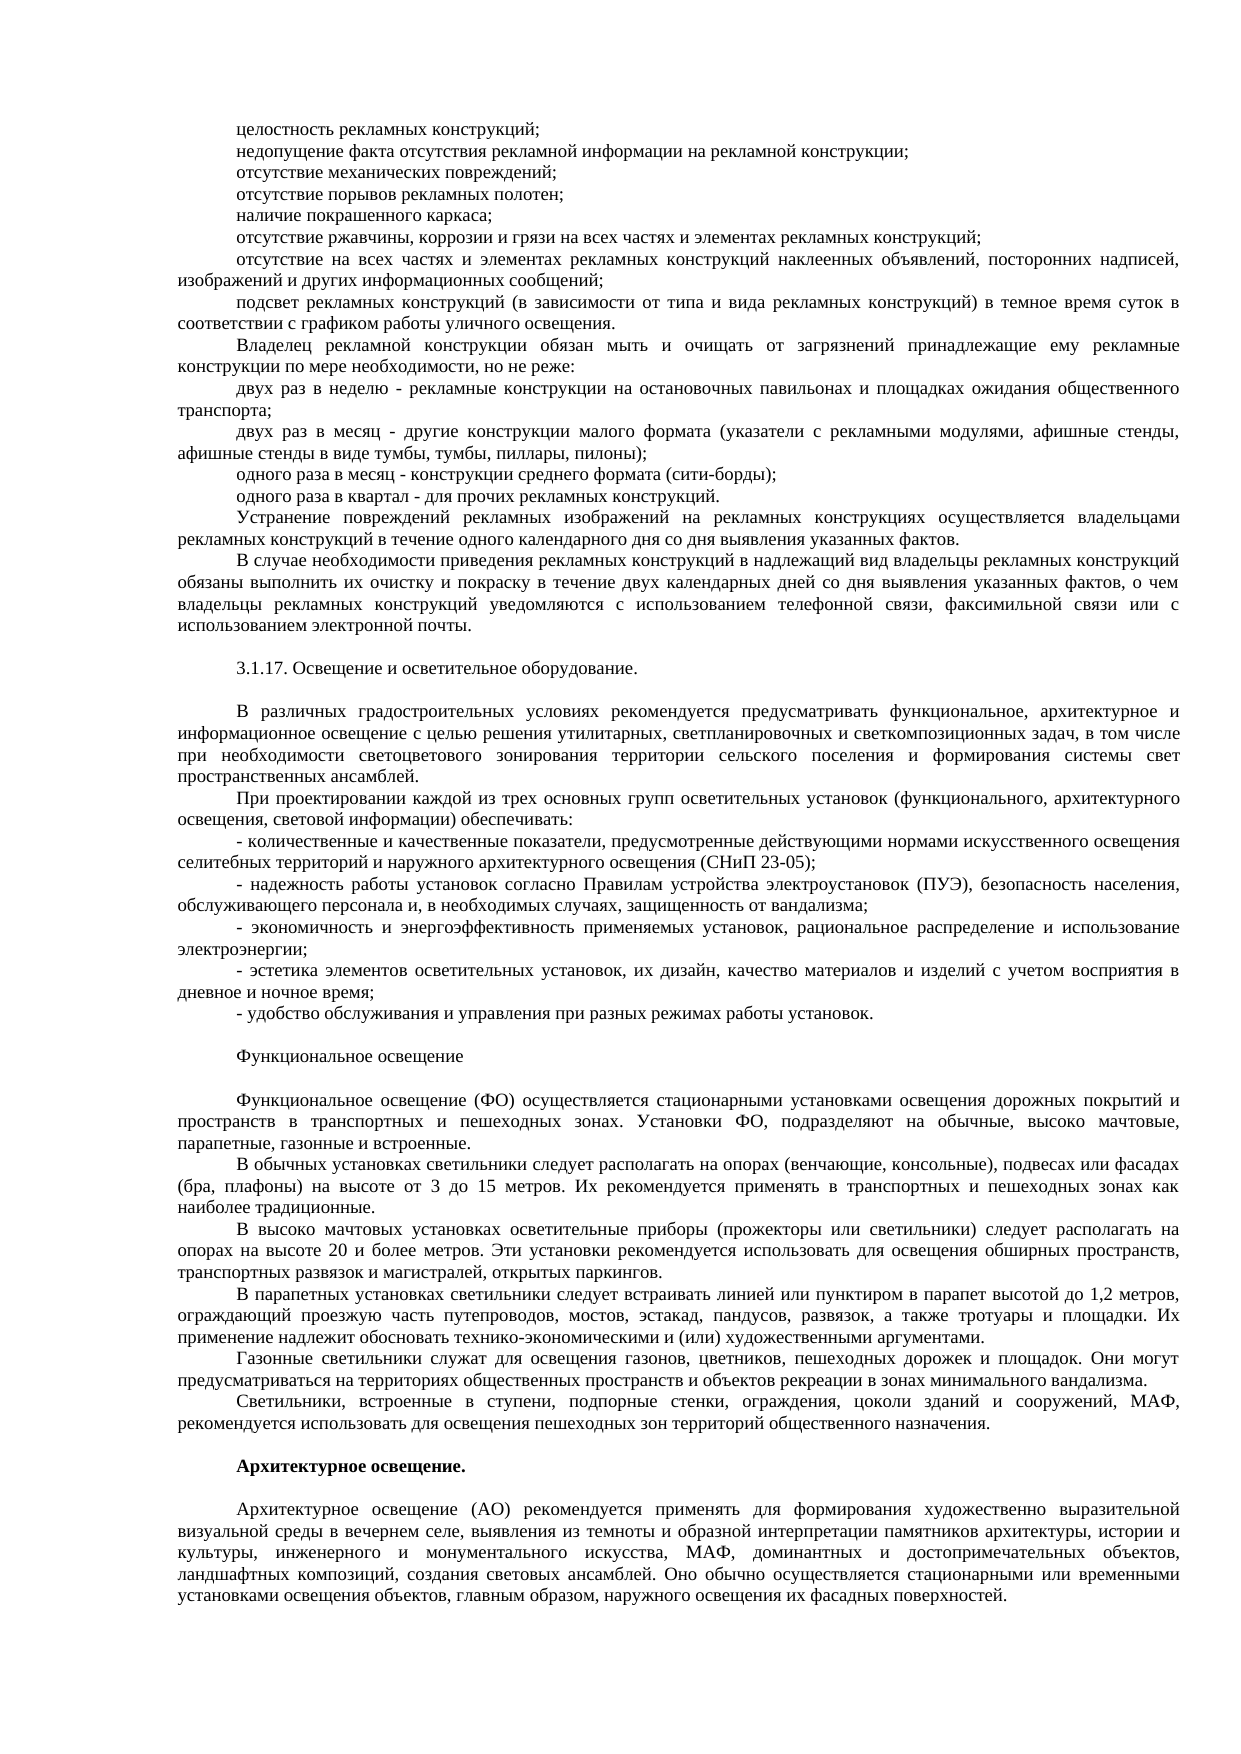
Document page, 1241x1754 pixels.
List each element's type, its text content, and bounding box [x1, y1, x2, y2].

text отсутствие механических повреждений; [177, 161, 1181, 183]
text В обычных установках светильники следует располагать на опорах (венчающие, консольные), подвесах или фасадах (бра, плафоны) на высоте от 3 до 15 метров. Их рекомендуется применять в транспортных и пешеходных зонах как наиболее традиционные. [177, 1153, 1181, 1218]
text недопущение факта отсутствия рекламной информации на рекламной конструкции; [177, 140, 1181, 161]
text В парапетных установках светильники следует встраивать линией или пунктиром в парапет высотой до 1,2 метров, ограждающий проезжую часть путепроводов, мостов, эстакад, пандусов, развязок, а также тротуары и площадки. Их применение надлежит обосновать технико-экономическими и (или) художественными аргументами. [177, 1282, 1181, 1347]
text наличие покрашенного каркаса; [177, 204, 1181, 226]
text одного раза в месяц - конструкции среднего формата (сити-борды); [177, 463, 1181, 485]
text В различных градостроительных условиях рекомендуется предусматривать функциональное, архитектурное и информационное освещение с целью решения утилитарных, светпланировочных и светкомпозиционных задач, в том числе при необходимости светоцветового зонирования территории сельского поселения и формирования системы свет пространственных ансамблей. [177, 700, 1181, 787]
text отсутствие ржавчины, коррозии и грязи на всех частях и элементах рекламных конструкций; [177, 226, 1181, 247]
text - эстетика элементов осветительных установок, их дизайн, качество материалов и изделий с учетом восприятия в дневное и ночное время; [177, 959, 1181, 1002]
text Устранение повреждений рекламных изображений на рекламных конструкциях осуществляется владельцами рекламных конструкций в течение одного календарного дня со дня выявления указанных фактов. [177, 506, 1181, 549]
text Газонные светильники служат для освещения газонов, цветников, пешеходных дорожек и площадок. Они могут предусматриваться на территориях общественных пространств и объектов рекреации в зонах минимального вандализма. [177, 1347, 1181, 1390]
text отсутствие на всех частях и элементах рекламных конструкций наклеенных объявлений, посторонних надписей, изображений и других информационных сообщений; [177, 247, 1181, 291]
text - количественные и качественные показатели, предусмотренные действующими нормами искусственного освещения селитебных территорий и наружного архитектурного освещения (СНиП 23-05); [177, 830, 1181, 873]
text 3.1.17. Освещение и осветительное оборудование. [177, 657, 1181, 679]
text двух раз в неделю - рекламные конструкции на остановочных павильонах и площадках ожидания общественного транспорта; [177, 377, 1181, 420]
text двух раз в месяц - другие конструкции малого формата (указатели с рекламными модулями, афишные стенды, афишные стенды в виде тумбы, тумбы, пиллары, пилоны); [177, 420, 1181, 463]
text В высоко мачтовых установках осветительные приборы (прожекторы или светильники) следует располагать на опорах на высоте 20 и более метров. Эти установки рекомендуется использовать для освещения обширных пространств, транспортных развязок и магистралей, открытых паркингов. [177, 1218, 1181, 1282]
text Светильники, встроенные в ступени, подпорные стенки, ограждения, цоколи зданий и сооружений, МАФ, рекомендуется использовать для освещения пешеходных зон территорий общественного назначения. [177, 1390, 1181, 1433]
text В случае необходимости приведения рекламных конструкций в надлежащий вид владельцы рекламных конструкций обязаны выполнить их очистку и покраску в течение двух календарных дней со дня выявления указанных фактов, о чем владельцы рекламных конструкций уведомляются с использованием телефонной связи, факсимильной связи или с использованием электронной почты. [177, 549, 1181, 636]
text - удобство обслуживания и управления при разных режимах работы установок. [177, 1002, 1181, 1024]
text целостность рекламных конструкций; [177, 118, 1181, 140]
text - надежность работы установок согласно Правилам устройства электроустановок (ПУЭ), безопасность населения, обслуживающего персонала и, в необходимых случаях, защищенность от вандализма; [177, 873, 1181, 916]
text При проектировании каждой из трех основных групп осветительных установок (функционального, архитектурного освещения, световой информации) обеспечивать: [177, 787, 1181, 830]
text отсутствие порывов рекламных полотен; [177, 183, 1181, 204]
text Архитектурное освещение. [177, 1455, 1181, 1477]
text подсвет рекламных конструкций (в зависимости от типа и вида рекламных конструкций) в темное время суток в соответствии с графиком работы уличного освещения. [177, 291, 1181, 334]
text Архитектурное освещение (АО) рекомендуется применять для формирования художественно выразительной визуальной среды в вечернем селе, выявления из темноты и образной интерпретации памятников архитектуры, истории и культуры, инженерного и монументального искусства, МАФ, доминантных и достопримечательных объектов, ландшафтных композиций, создания световых ансамблей. Оно обычно осуществляется стационарными или временными установками освещения объектов, главным образом, наружного освещения их фасадных поверхностей. [177, 1498, 1181, 1606]
text Функциональное освещение [177, 1045, 1181, 1067]
text Функциональное освещение (ФО) осуществляется стационарными установками освещения дорожных покрытий и пространств в транспортных и пешеходных зонах. Установки ФО, подразделяют на обычные, высоко мачтовые, парапетные, газонные и встроенные. [177, 1088, 1181, 1153]
text - экономичность и энергоэффективность применяемых установок, рациональное распределение и использование электроэнергии; [177, 916, 1181, 959]
text одного раза в квартал - для прочих рекламных конструкций. [177, 485, 1181, 506]
text Владелец рекламной конструкции обязан мыть и очищать от загрязнений принадлежащие ему рекламные конструкции по мере необходимости, но не реже: [177, 334, 1181, 377]
